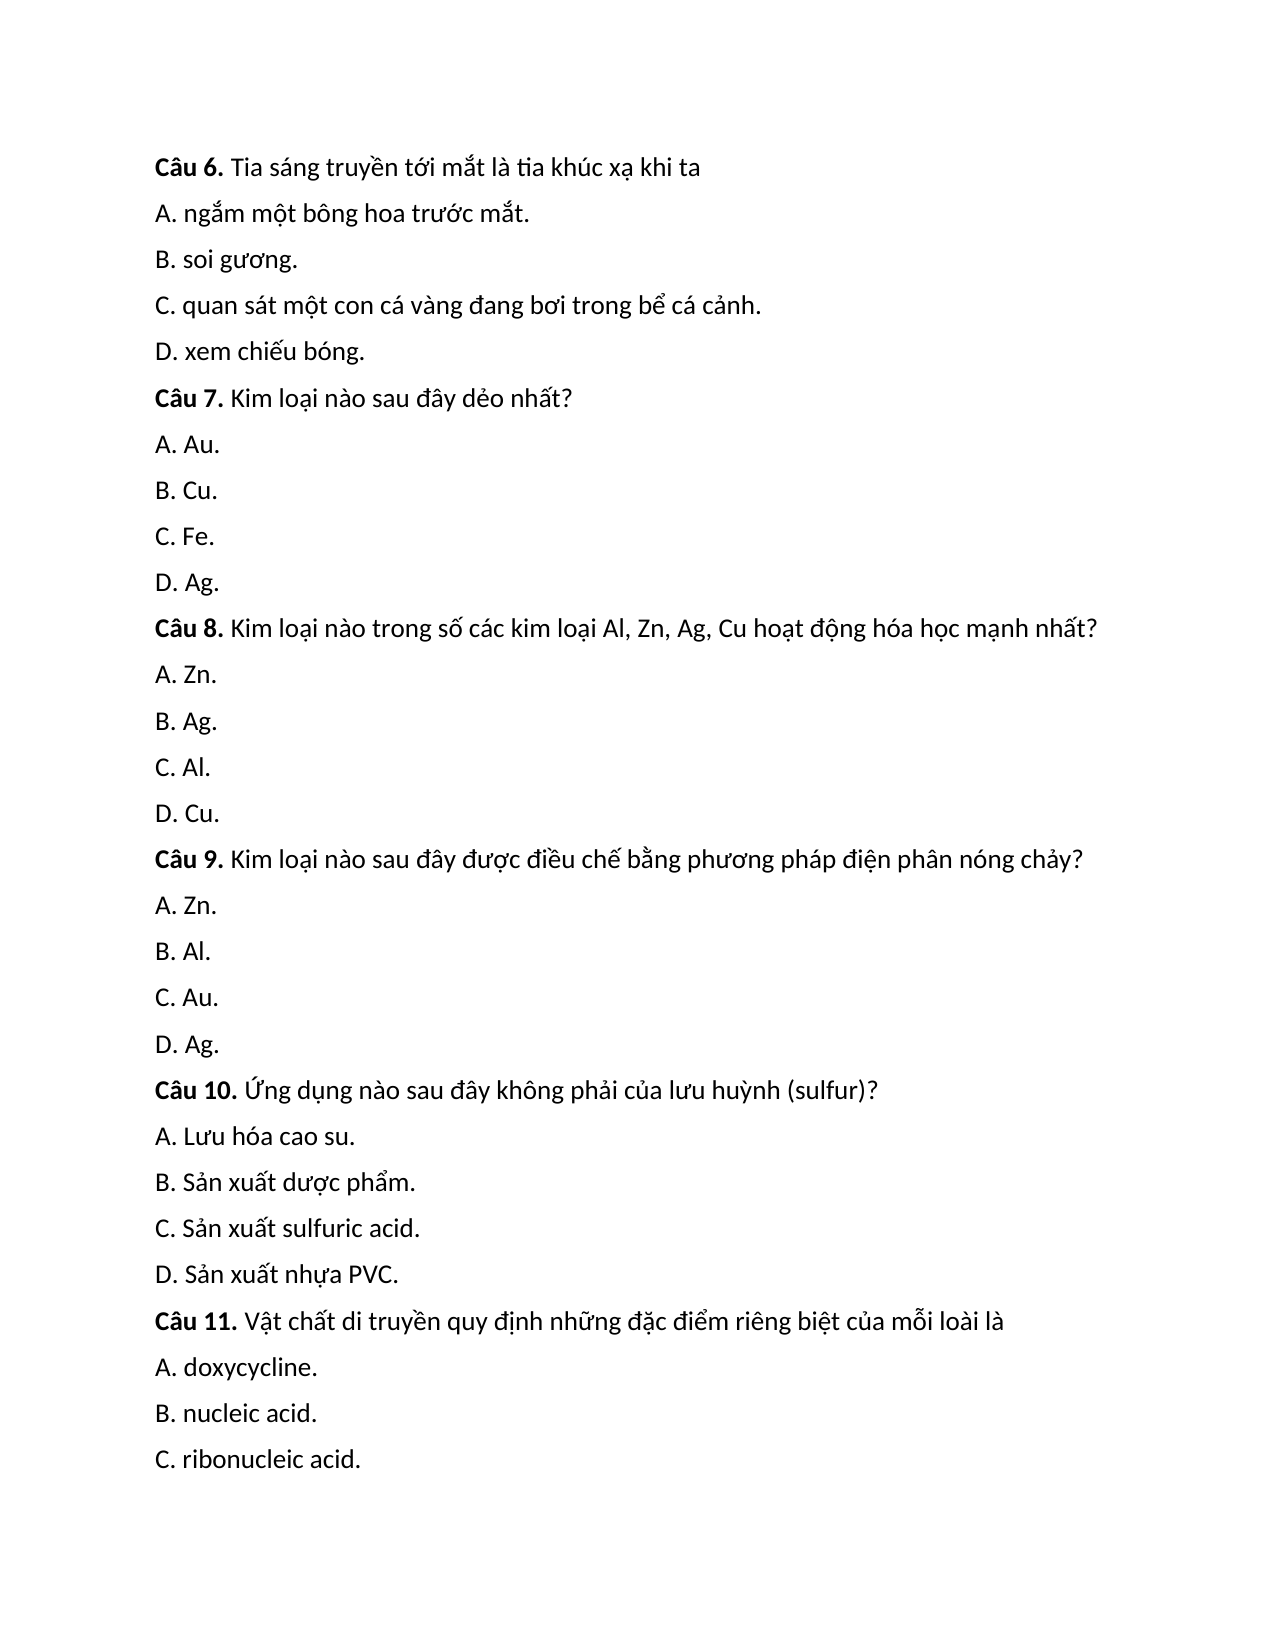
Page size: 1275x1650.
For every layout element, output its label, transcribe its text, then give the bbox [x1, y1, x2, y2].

text A. Zn. [155, 658, 1120, 691]
text C. ribonucleic acid. [155, 1442, 1120, 1475]
text A. ngắm một bông hoa trước mắt. [155, 196, 1120, 229]
text C. Au. [155, 981, 1120, 1014]
text Câu 11. Vật chất di truyền quy định những đặc điểm riêng biệt của mỗi loài là [155, 1304, 1120, 1337]
text Câu 10. Ứng dụng nào sau đây không phải của lưu huỳnh (sulfur)? [155, 1073, 1120, 1106]
text D. xem chiếu bóng. [155, 334, 1120, 368]
text C. Sản xuất sulfuric acid. [155, 1211, 1120, 1244]
text A. doxycycline. [155, 1350, 1120, 1383]
text D. Cu. [155, 796, 1120, 829]
text B. Ag. [155, 704, 1120, 737]
text A. Zn. [155, 888, 1120, 921]
text Câu 7. Kim loại nào sau đây dẻo nhất? [155, 381, 1120, 414]
text C. Al. [155, 750, 1120, 783]
text B. Sản xuất dược phẩm. [155, 1165, 1120, 1198]
text Câu 9. Kim loại nào sau đây được điều chế bằng phương pháp điện phân nóng chảy? [155, 842, 1120, 875]
text C. quan sát một con cá vàng đang bơi trong bể cá cảnh. [155, 288, 1120, 321]
text D. Sản xuất nhựa PVC. [155, 1257, 1120, 1291]
text A. Au. [155, 427, 1120, 460]
text B. Cu. [155, 473, 1120, 506]
text B. Al. [155, 934, 1120, 967]
text Câu 8. Kim loại nào trong số các kim loại Al, Zn, Ag, Cu hoạt động hóa học mạnh nhất? [155, 611, 1120, 644]
text A. Lưu hóa cao su. [155, 1119, 1120, 1152]
text C. Fe. [155, 519, 1120, 552]
text Câu 6. Tia sáng truyền tới mắt là tia khúc xạ khi ta [155, 150, 1120, 183]
text D. Ag. [155, 1027, 1120, 1060]
text B. soi gương. [155, 242, 1120, 275]
text B. nucleic acid. [155, 1396, 1120, 1429]
text D. Ag. [155, 565, 1120, 598]
